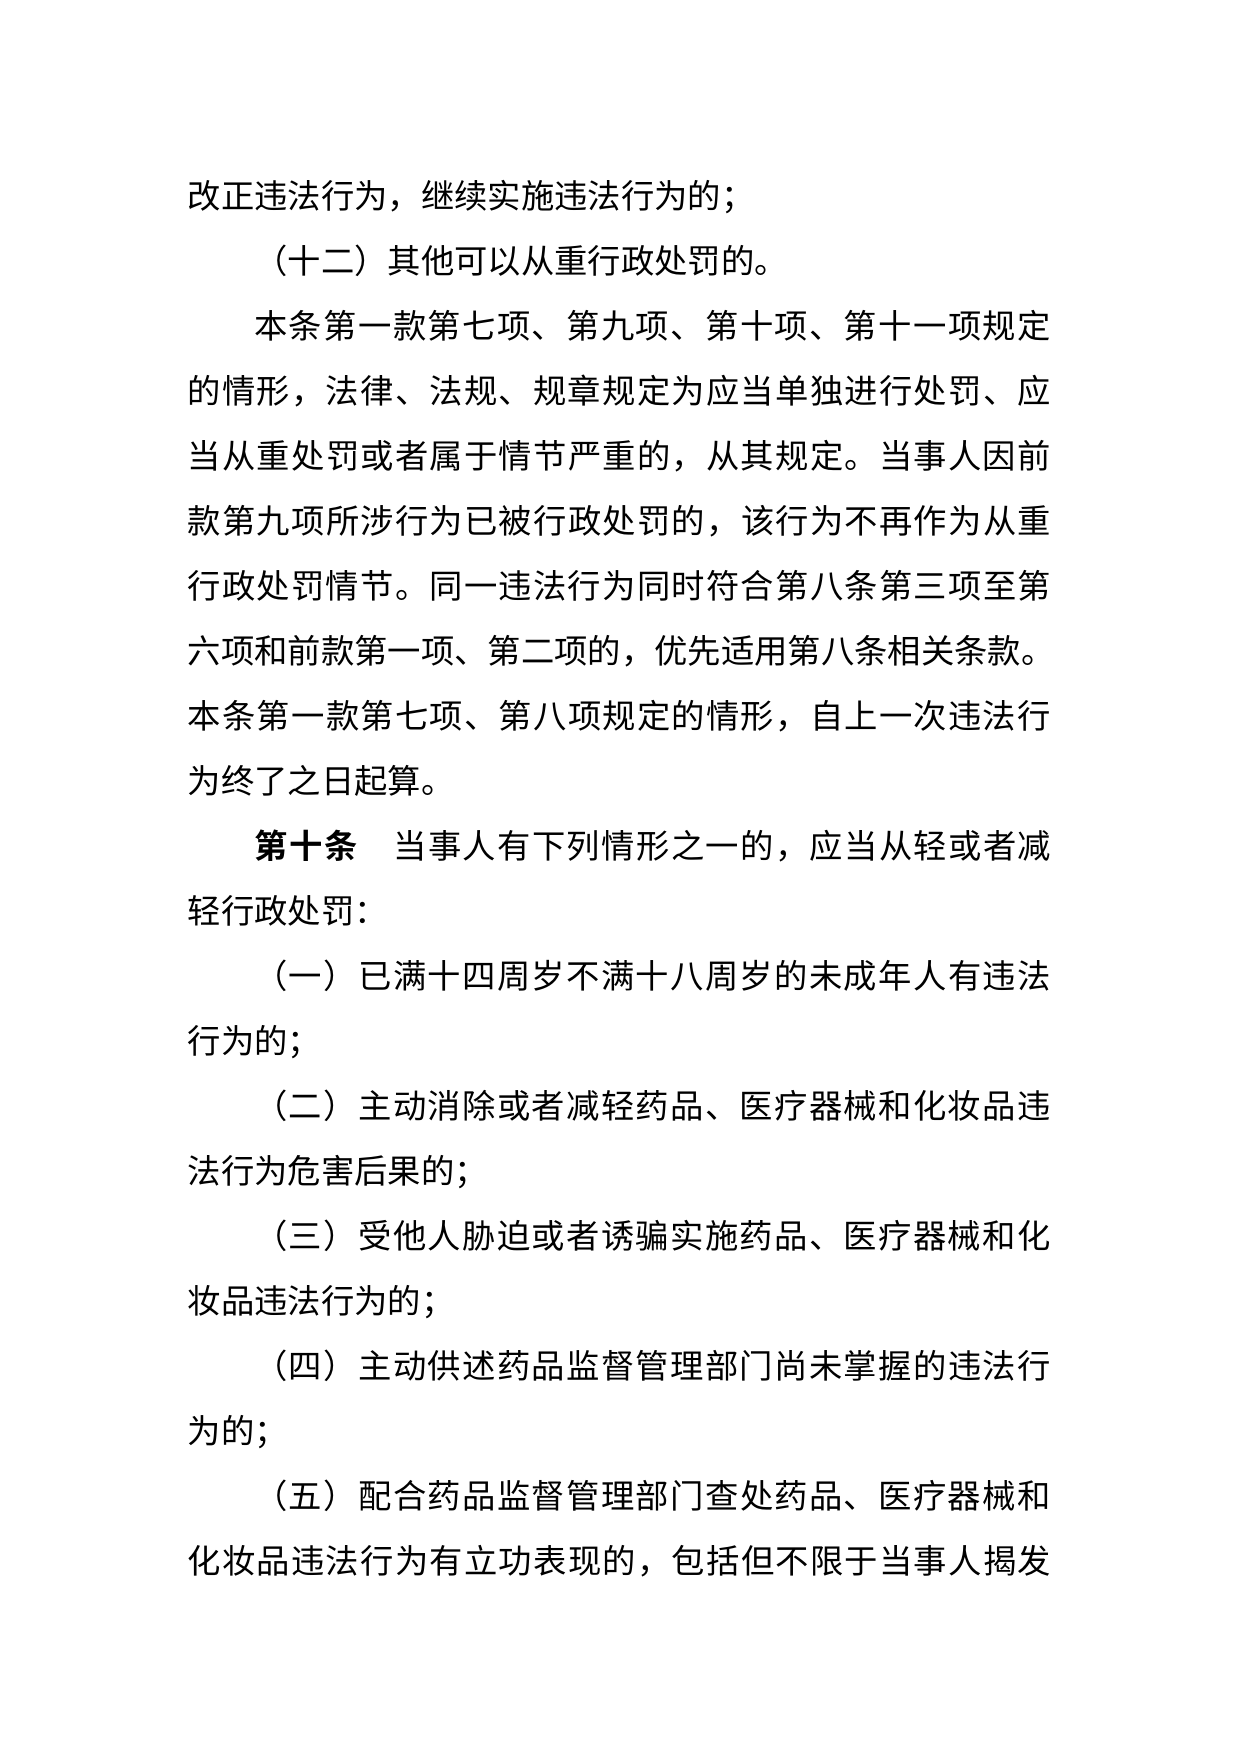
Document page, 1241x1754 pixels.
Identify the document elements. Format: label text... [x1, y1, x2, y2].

text （三）受他人胁迫或者诱骗实施药品、医疗器械和化妆品违法行为的； [187, 1202, 1053, 1332]
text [187, 1462, 1053, 1592]
text （一）已满十四周岁不满十八周岁的未成年人有违法行为的； [187, 942, 1053, 1072]
text （四）主动供述药品监督管理部门尚未掌握的违法行为的； [187, 1332, 1053, 1462]
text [187, 162, 1053, 227]
text （十二）其他可以从重行政处罚的。 [187, 227, 1053, 292]
text （二）主动消除或者减轻药品、医疗器械和化妆品违法行为危害后果的； [187, 1072, 1053, 1202]
text 本条第一款第七项、第八项规定的情形，自上一次违法行为终了之日起算。 [187, 682, 1053, 812]
text 本条第一款第七项、第九项、第十项、第十一项规定的情形，法律、法规、规章规定为应当单独进行处罚、应当从重处罚或者属于情节严重的，从其规定。当事人因前款第九项所涉行为已被行政处罚的，该行为不再作为从重行政处罚情节。同一违法行为同时符合第八条第三项至第六项和前款第一项、第二项的，优先适用第八条相关条款。 [187, 292, 1053, 682]
text 第十条 当事人有下列情形之一的，应当从轻或者减轻行政处罚： [187, 812, 1053, 942]
